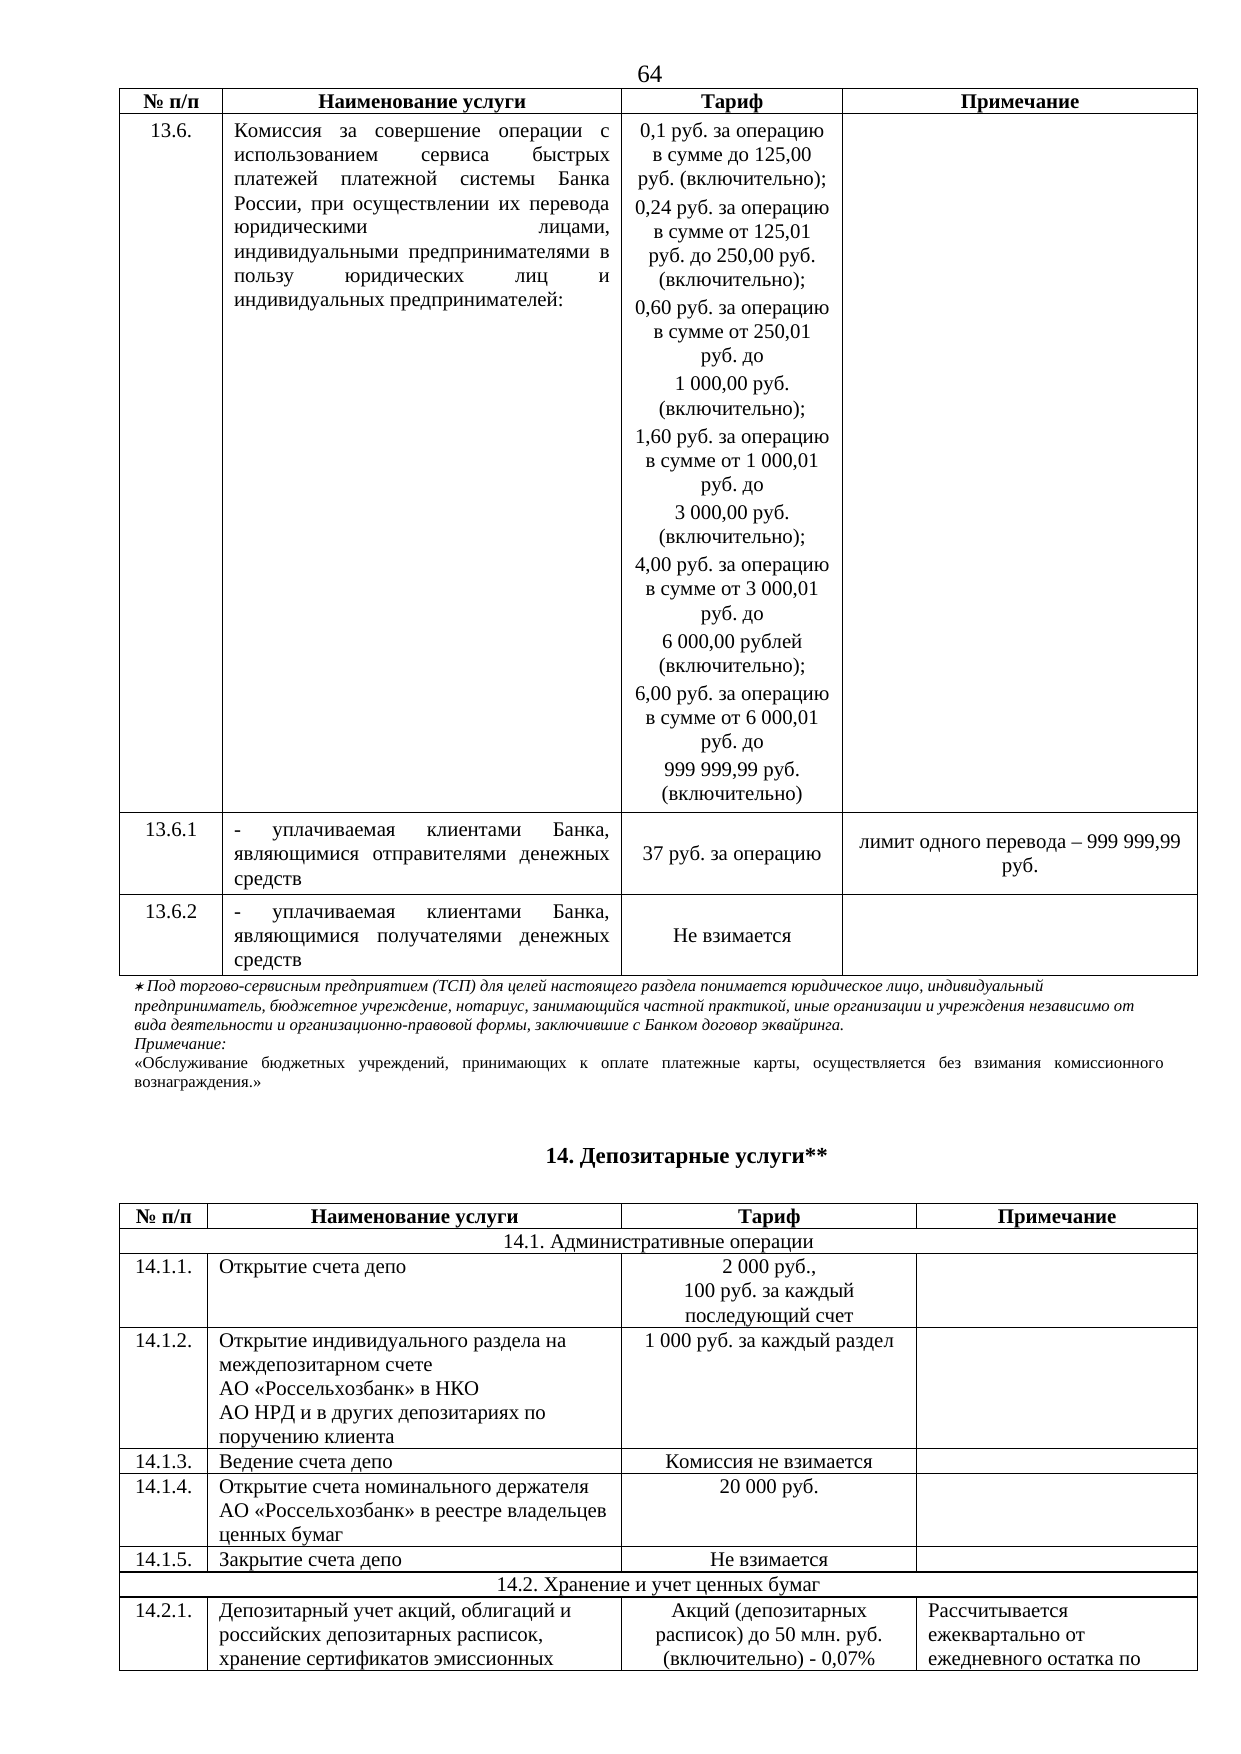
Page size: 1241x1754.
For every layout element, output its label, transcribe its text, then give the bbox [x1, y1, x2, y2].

table_cell 14.2. Хранение и учет ценных бумаг [120, 1573, 1197, 1596]
table_header Примечание [843, 89, 1197, 113]
table_cell лимит одного перевода – 999 999,99 руб. [843, 813, 1197, 894]
table_cell Открытие счета номинального держателя АО «Россельхозбанк» в реестре владельцев ценных бумаг [208, 1474, 621, 1546]
table_cell Не взимается [622, 895, 842, 975]
table_cell 14.1.2. [120, 1328, 207, 1448]
table_header № п/п [120, 89, 222, 113]
table_cell 14.1.5. [120, 1547, 207, 1571]
table_header Наименование услуги [223, 89, 621, 113]
table_cell 14.2.1. [120, 1598, 207, 1670]
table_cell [208, 1598, 621, 1670]
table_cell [622, 1598, 916, 1670]
text Примечание: [134, 1034, 1165, 1053]
table_cell [917, 1474, 1197, 1546]
table_cell 0,1 руб. за операцию в сумме до 125,00 руб. (включительно); 0,24 руб. за операцию в сумме от 125,01 руб. до 250,00 руб. (включительно); 0,60 руб. за операцию в сумме от 250,01 руб. до 1 000,00 руб. (включительно); 1,60 руб. за операцию в сумме от 1 000,01 руб. до 3 000,00 руб. (включительно); 4,00 руб. за операцию в сумме от 3 000,01 руб. до 6 000,00 рублей (включительно); 6,00 руб. за операцию в сумме от 6 000,01 руб. до 999 999,99 руб. (включительно) [622, 114, 842, 812]
table_cell Ведение счета депо [208, 1449, 621, 1473]
table_cell 14.1.3. [120, 1449, 207, 1473]
table_cell 37 руб. за операцию [622, 813, 842, 894]
table_cell Комиссия не взимается [622, 1449, 916, 1473]
table_cell [917, 1449, 1197, 1473]
table_header Примечание [917, 1204, 1197, 1228]
table_cell [917, 1547, 1197, 1571]
table_cell Закрытие счета депо [208, 1547, 621, 1571]
table_header Тариф [622, 1204, 916, 1228]
table_cell 1 000 руб. за каждый раздел [622, 1328, 916, 1448]
table_cell 14.1.1. [120, 1254, 207, 1327]
table_cell [917, 1254, 1197, 1327]
table_cell 14.1. Административные операции [120, 1229, 1197, 1253]
table_cell 2 000 руб., 100 руб. за каждый последующий счет [622, 1254, 916, 1327]
table_cell 13.6.2 [120, 895, 222, 975]
table_cell [843, 114, 1197, 812]
table_cell 20 000 руб. [622, 1474, 916, 1546]
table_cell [917, 1598, 1197, 1670]
table_cell Открытие счета депо [208, 1254, 621, 1327]
table_cell [917, 1328, 1197, 1448]
text 14. Депозитарные услуги** [134, 1142, 1165, 1168]
text * Под торгово-сервисным предприятием (ТСП) для целей настоящего раздела понимается юридическое лицо, индивидуальный предприниматель, бюджетное учреждение, нотариус, занимающийся частной практикой, иные организации и учреждения независимо от вида деятельности и организационно-правовой формы, заключившие с Банком договор эквайринга. [134, 976, 1165, 1034]
table_cell [843, 895, 1197, 975]
table_cell Комиссия за совершение операции с использованием сервиса быстрых платежей платежной системы Банка России, при осуществлении их перевода юридическими лицами, индивидуальными предпринимателями в пользу юридических лиц и индивидуальных предпринимателей: [223, 114, 621, 812]
table_cell - уплачиваемая клиентами Банка, являющимися отправителями денежных средств [223, 813, 621, 894]
table_header Наименование услуги [208, 1204, 621, 1228]
text «Обслуживание бюджетных учреждений, принимающих к оплате платежные карты, осуществляется без взимания комиссионного вознаграждения.» [134, 1053, 1165, 1091]
table_cell 13.6. [120, 114, 222, 812]
table_cell Открытие индивидуального раздела на междепозитарном счете АО «Россельхозбанк» в НКО АО НРД и в других депозитариях по поручению клиента [208, 1328, 621, 1448]
table_cell - уплачиваемая клиентами Банка, являющимися получателями денежных средств [223, 895, 621, 975]
table_cell 13.6.1 [120, 813, 222, 894]
table_cell 14.1.4. [120, 1474, 207, 1546]
table_header № п/п [120, 1204, 207, 1228]
table_cell Не взимается [622, 1547, 916, 1571]
table_header Тариф [622, 89, 842, 113]
